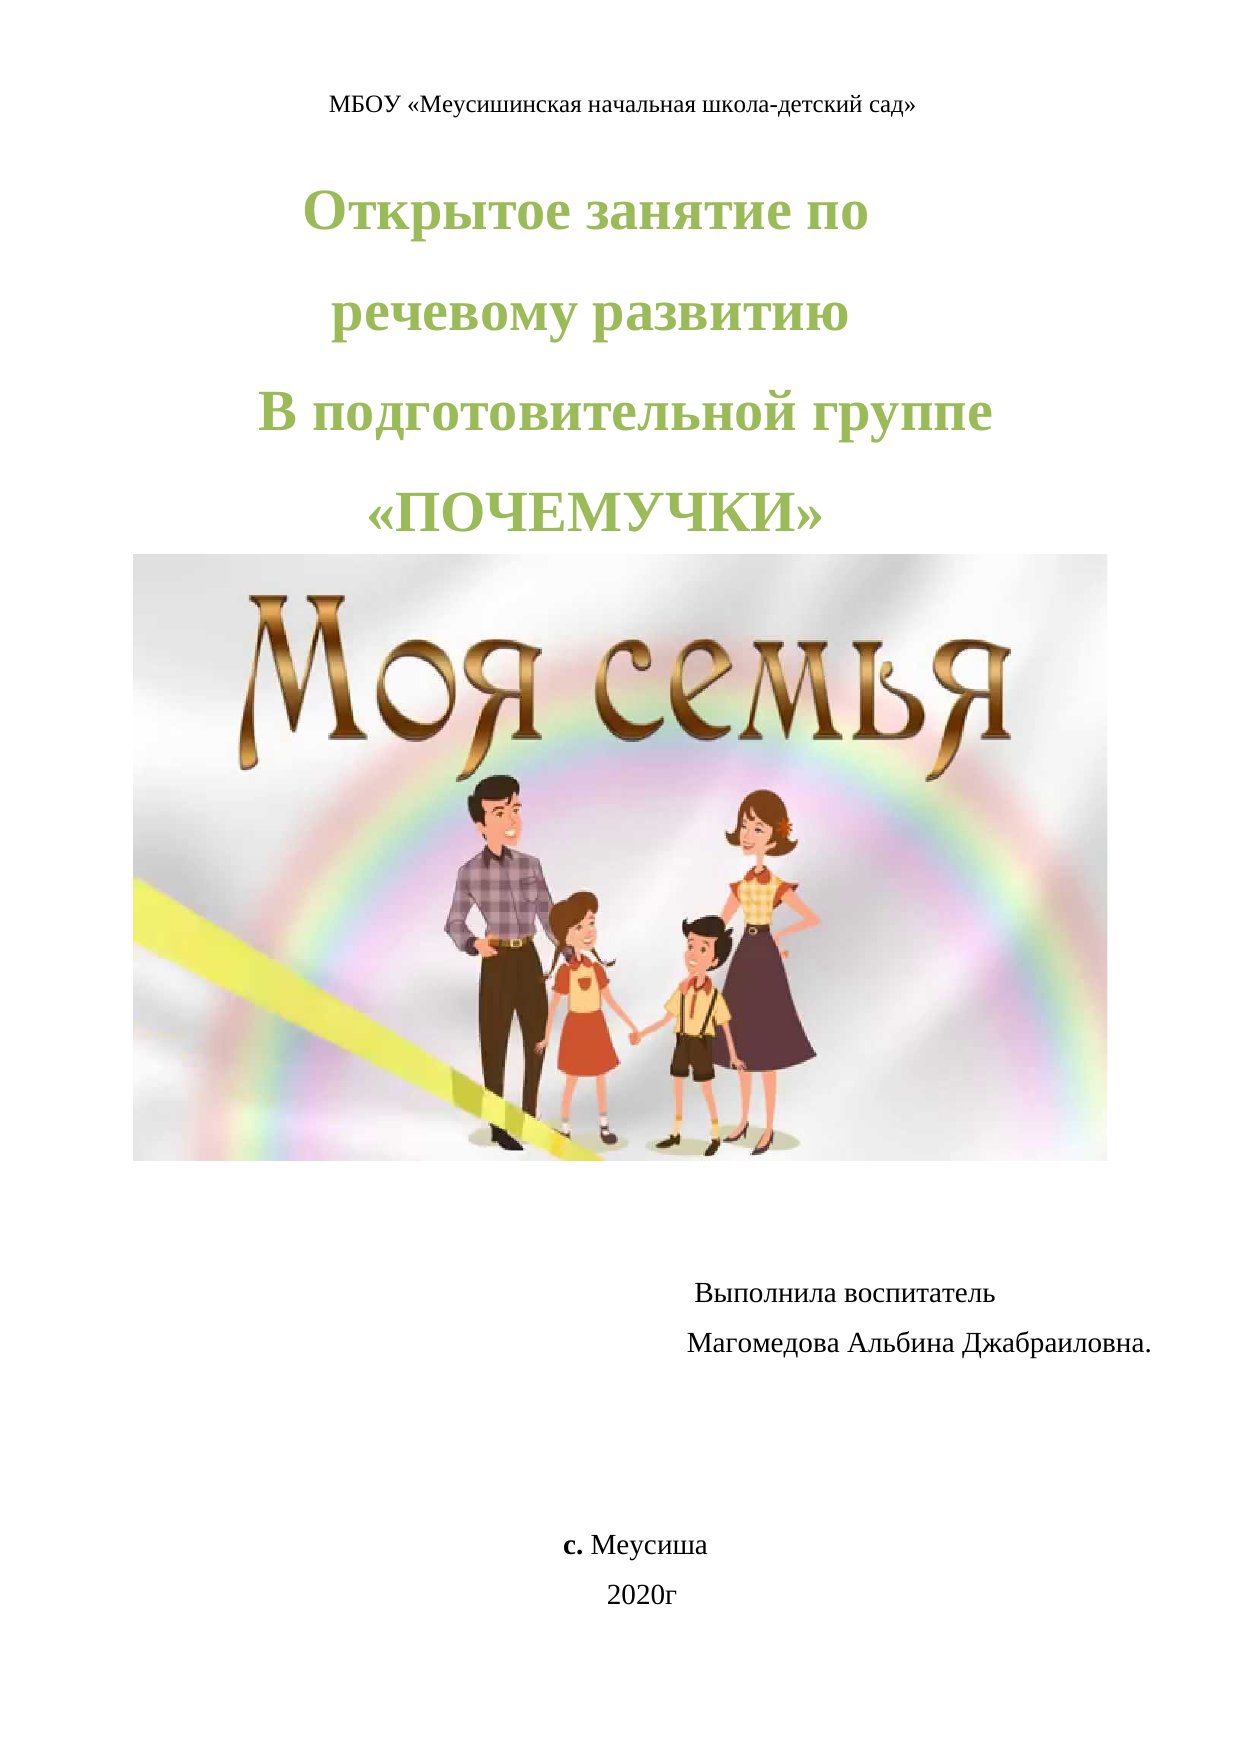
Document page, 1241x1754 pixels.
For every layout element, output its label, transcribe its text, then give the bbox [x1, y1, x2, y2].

text с. Меусиша [103, 1527, 1152, 1560]
text МБОУ «Меусишинская начальная школа-детский сад» [197, 89, 1152, 117]
text 2020г [103, 1577, 1152, 1611]
text Выполнила воспитатель [103, 1275, 1152, 1309]
picture [133, 554, 1108, 1161]
text Магомедова Альбина Джабраиловна. [197, 1326, 1152, 1359]
